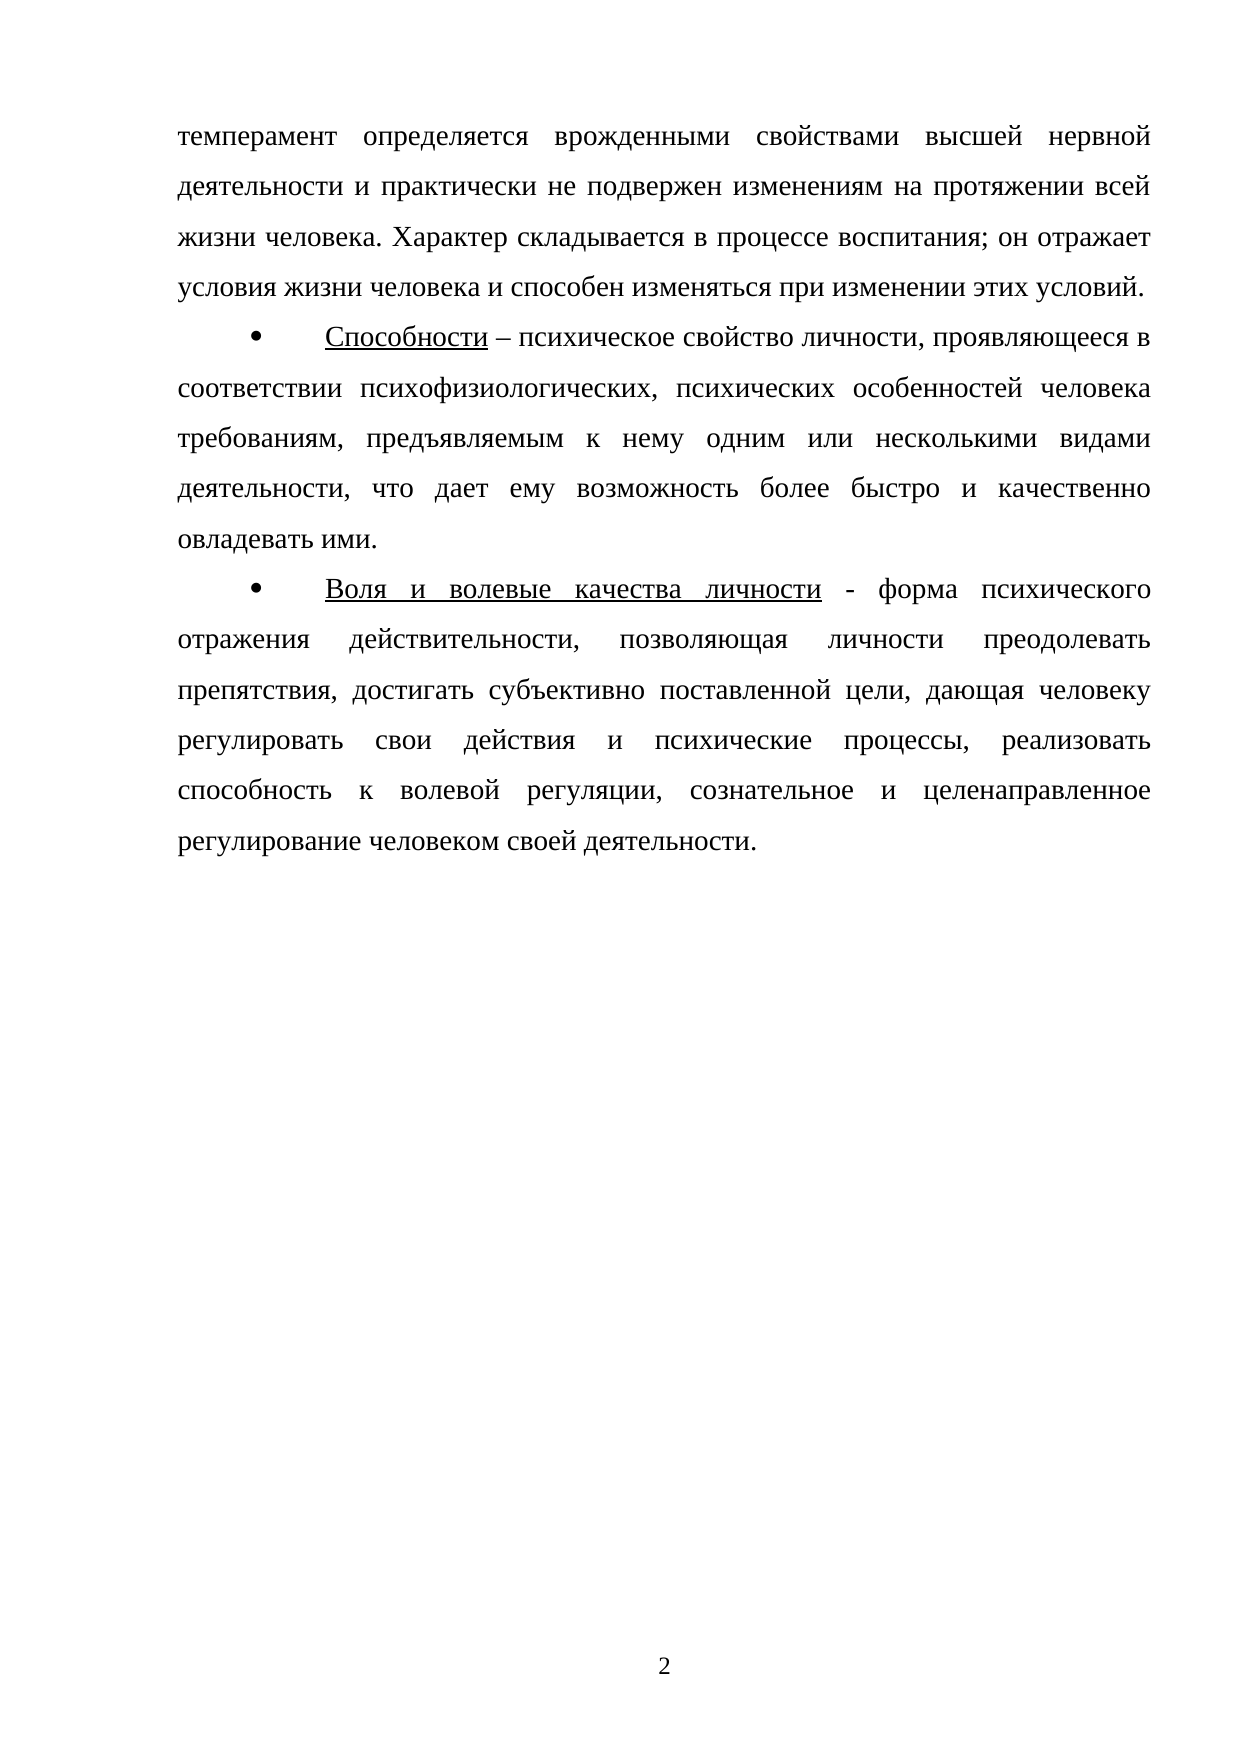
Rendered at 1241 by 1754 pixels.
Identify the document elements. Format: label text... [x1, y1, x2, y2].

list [177, 118, 1152, 303]
list Способности – психическое свойство личности, проявляющееся в соответствии психофизиологических, психических особенностей человека требованиям, предъявляемым к нему одним или несколькими видами деятельности, что дает ему возможность более быстро и качественно овладевать ими. [177, 319, 1152, 554]
list Воля и волевые качества личности - форма психического отражения действительности, позволяющая личности преодолевать препятствия, достигать субъективно поставленной цели, дающая человеку регулировать свои действия и психические процессы, реализовать способность к волевой регуляции, сознательное и целенаправленное регулирование человеком своей деятельности. [177, 571, 1152, 856]
